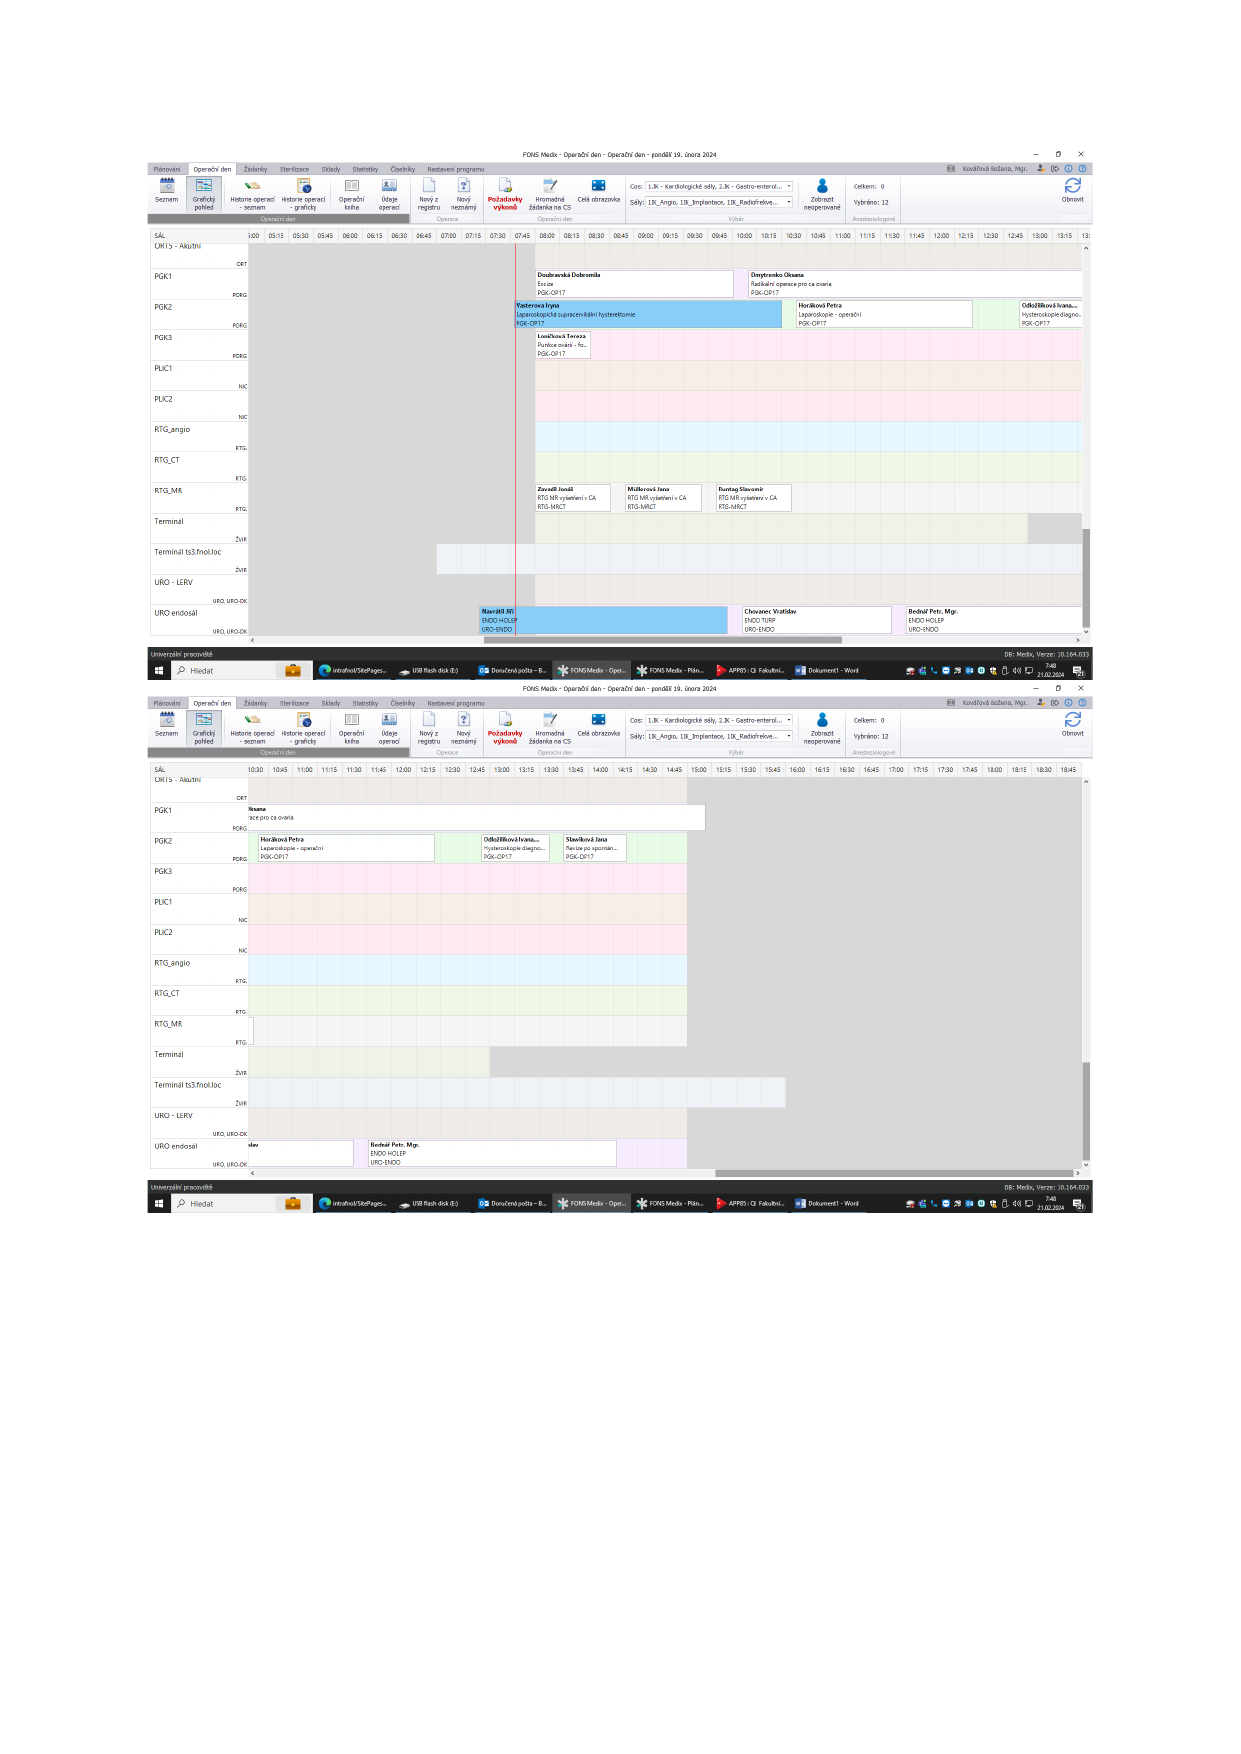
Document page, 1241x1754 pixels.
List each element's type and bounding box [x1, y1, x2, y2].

picture [147, 681, 1093, 1213]
picture [147, 147, 1093, 680]
